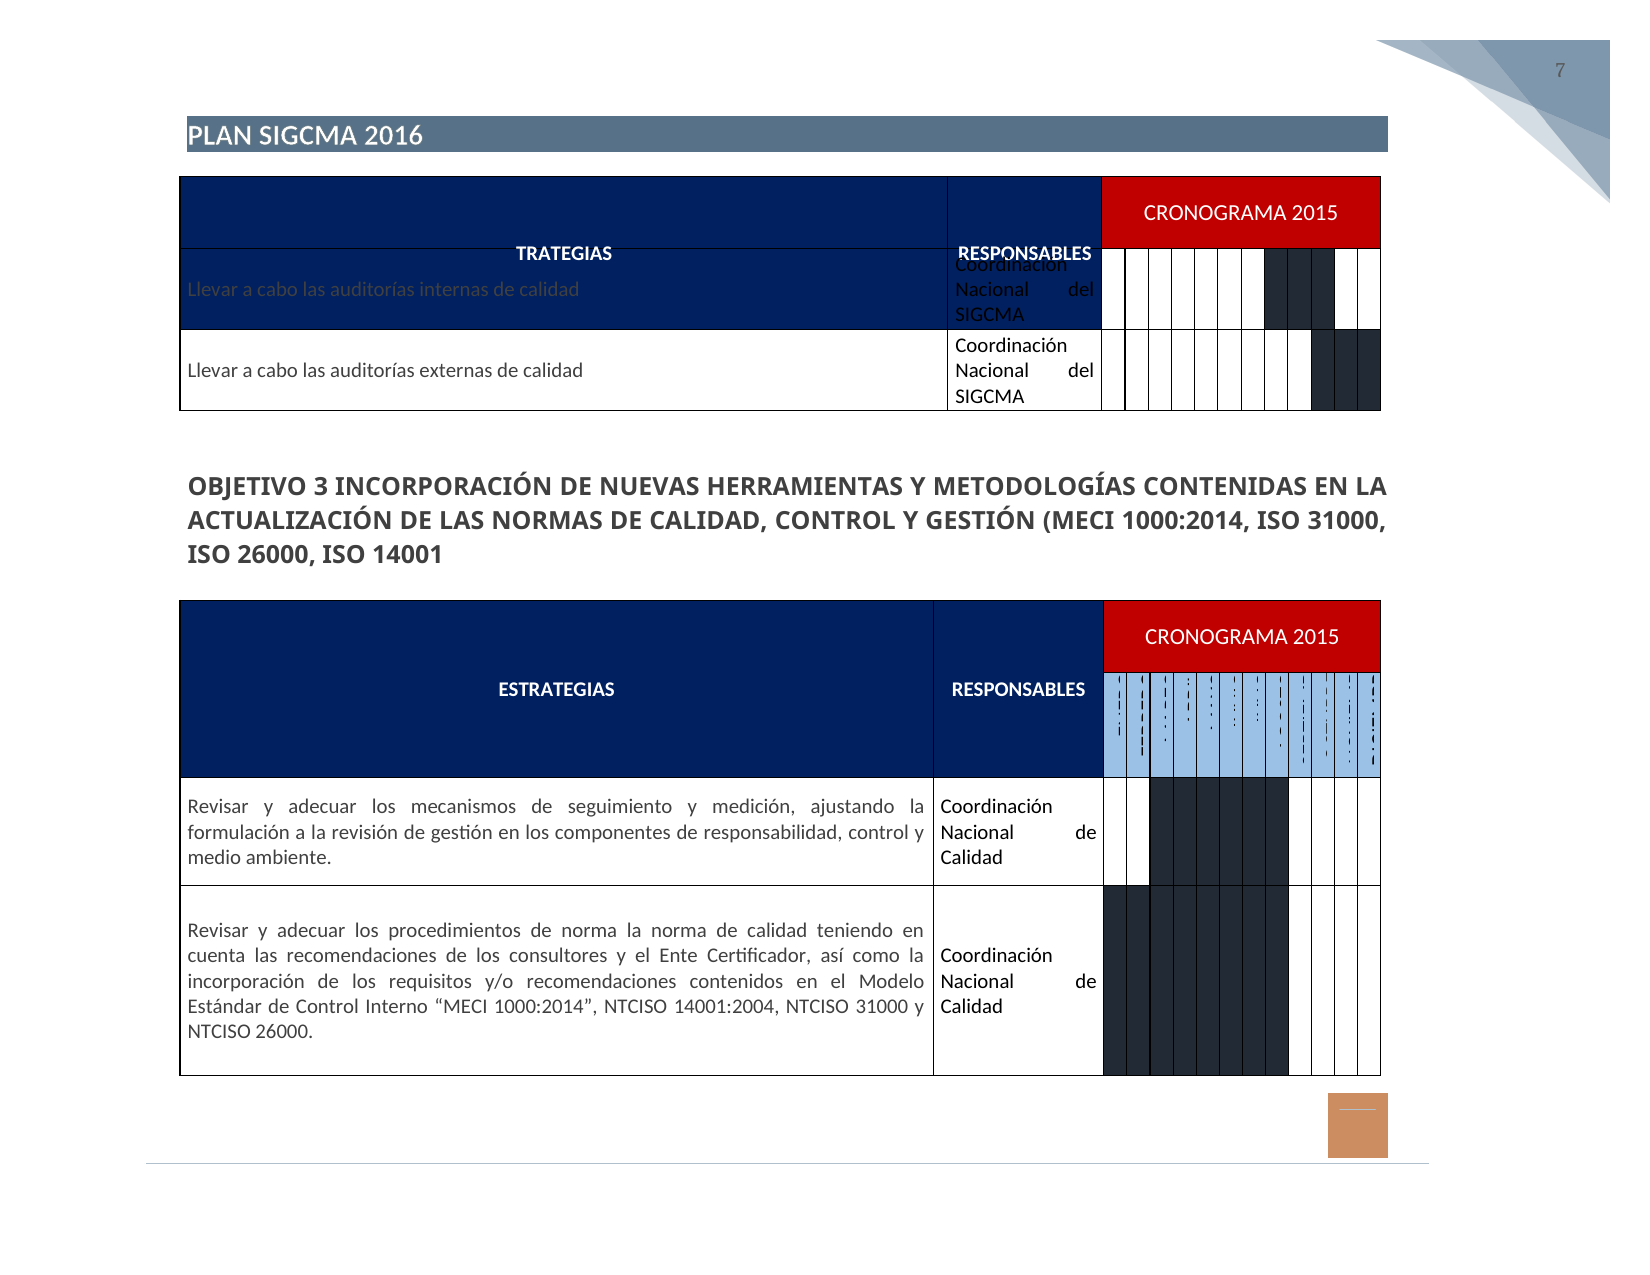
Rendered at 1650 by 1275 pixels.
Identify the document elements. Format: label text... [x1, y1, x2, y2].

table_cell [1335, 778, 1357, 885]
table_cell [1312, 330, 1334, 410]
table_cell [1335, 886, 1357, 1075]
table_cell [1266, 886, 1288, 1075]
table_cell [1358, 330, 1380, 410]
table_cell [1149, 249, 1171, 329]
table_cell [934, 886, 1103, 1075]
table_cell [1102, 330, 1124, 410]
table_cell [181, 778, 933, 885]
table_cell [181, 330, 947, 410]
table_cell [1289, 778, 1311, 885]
table_header RESPONSABLES [948, 177, 1101, 248]
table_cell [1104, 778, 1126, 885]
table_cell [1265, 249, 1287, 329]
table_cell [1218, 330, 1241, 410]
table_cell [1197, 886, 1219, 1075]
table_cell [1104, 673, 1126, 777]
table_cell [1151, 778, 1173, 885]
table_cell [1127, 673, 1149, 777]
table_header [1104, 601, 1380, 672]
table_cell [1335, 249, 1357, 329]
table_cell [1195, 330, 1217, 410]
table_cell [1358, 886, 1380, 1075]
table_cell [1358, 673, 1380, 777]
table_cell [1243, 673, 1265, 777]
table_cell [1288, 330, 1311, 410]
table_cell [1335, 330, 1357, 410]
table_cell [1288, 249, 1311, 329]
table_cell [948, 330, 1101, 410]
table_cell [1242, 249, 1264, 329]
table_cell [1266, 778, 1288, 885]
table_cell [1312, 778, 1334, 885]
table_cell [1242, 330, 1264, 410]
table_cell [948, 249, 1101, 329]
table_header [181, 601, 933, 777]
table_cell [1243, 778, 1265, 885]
text OBJETIVO 3 INCORPORACIÓN DE NUEVAS HERRAMIENTAS Y METODOLOGÍAS CONTENIDAS EN LA ACTUALIZACIÓN DE LAS NORMAS DE CALIDAD, CONTROL Y GESTIÓN (MECI 1000:2014, ISO 31000, ISO 26000, ISO 14001 [187, 469, 1388, 571]
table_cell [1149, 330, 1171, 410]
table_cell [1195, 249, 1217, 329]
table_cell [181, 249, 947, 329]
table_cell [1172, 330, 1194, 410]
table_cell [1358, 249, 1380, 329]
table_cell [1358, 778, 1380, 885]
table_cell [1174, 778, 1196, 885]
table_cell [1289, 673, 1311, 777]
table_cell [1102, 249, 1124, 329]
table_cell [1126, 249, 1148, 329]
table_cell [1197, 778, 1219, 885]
picture [1373, 40, 1610, 204]
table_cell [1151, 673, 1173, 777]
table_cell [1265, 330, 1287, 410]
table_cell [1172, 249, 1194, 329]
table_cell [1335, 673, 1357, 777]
table_header TRATEGIAS [181, 177, 947, 248]
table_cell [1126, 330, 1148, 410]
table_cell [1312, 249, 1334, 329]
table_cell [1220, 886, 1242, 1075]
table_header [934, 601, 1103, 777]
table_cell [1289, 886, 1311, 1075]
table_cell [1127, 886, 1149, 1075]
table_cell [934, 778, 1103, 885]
table_header CRONOGRAMA 2015 [1102, 177, 1380, 248]
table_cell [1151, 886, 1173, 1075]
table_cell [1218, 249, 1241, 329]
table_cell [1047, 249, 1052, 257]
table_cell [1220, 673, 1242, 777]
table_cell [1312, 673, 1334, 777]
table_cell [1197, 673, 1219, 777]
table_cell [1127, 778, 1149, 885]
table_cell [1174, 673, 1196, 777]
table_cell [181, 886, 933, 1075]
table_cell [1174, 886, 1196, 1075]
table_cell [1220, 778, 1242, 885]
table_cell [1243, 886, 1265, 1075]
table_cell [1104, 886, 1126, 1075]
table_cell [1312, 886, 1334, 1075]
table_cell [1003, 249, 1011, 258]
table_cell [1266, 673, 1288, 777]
